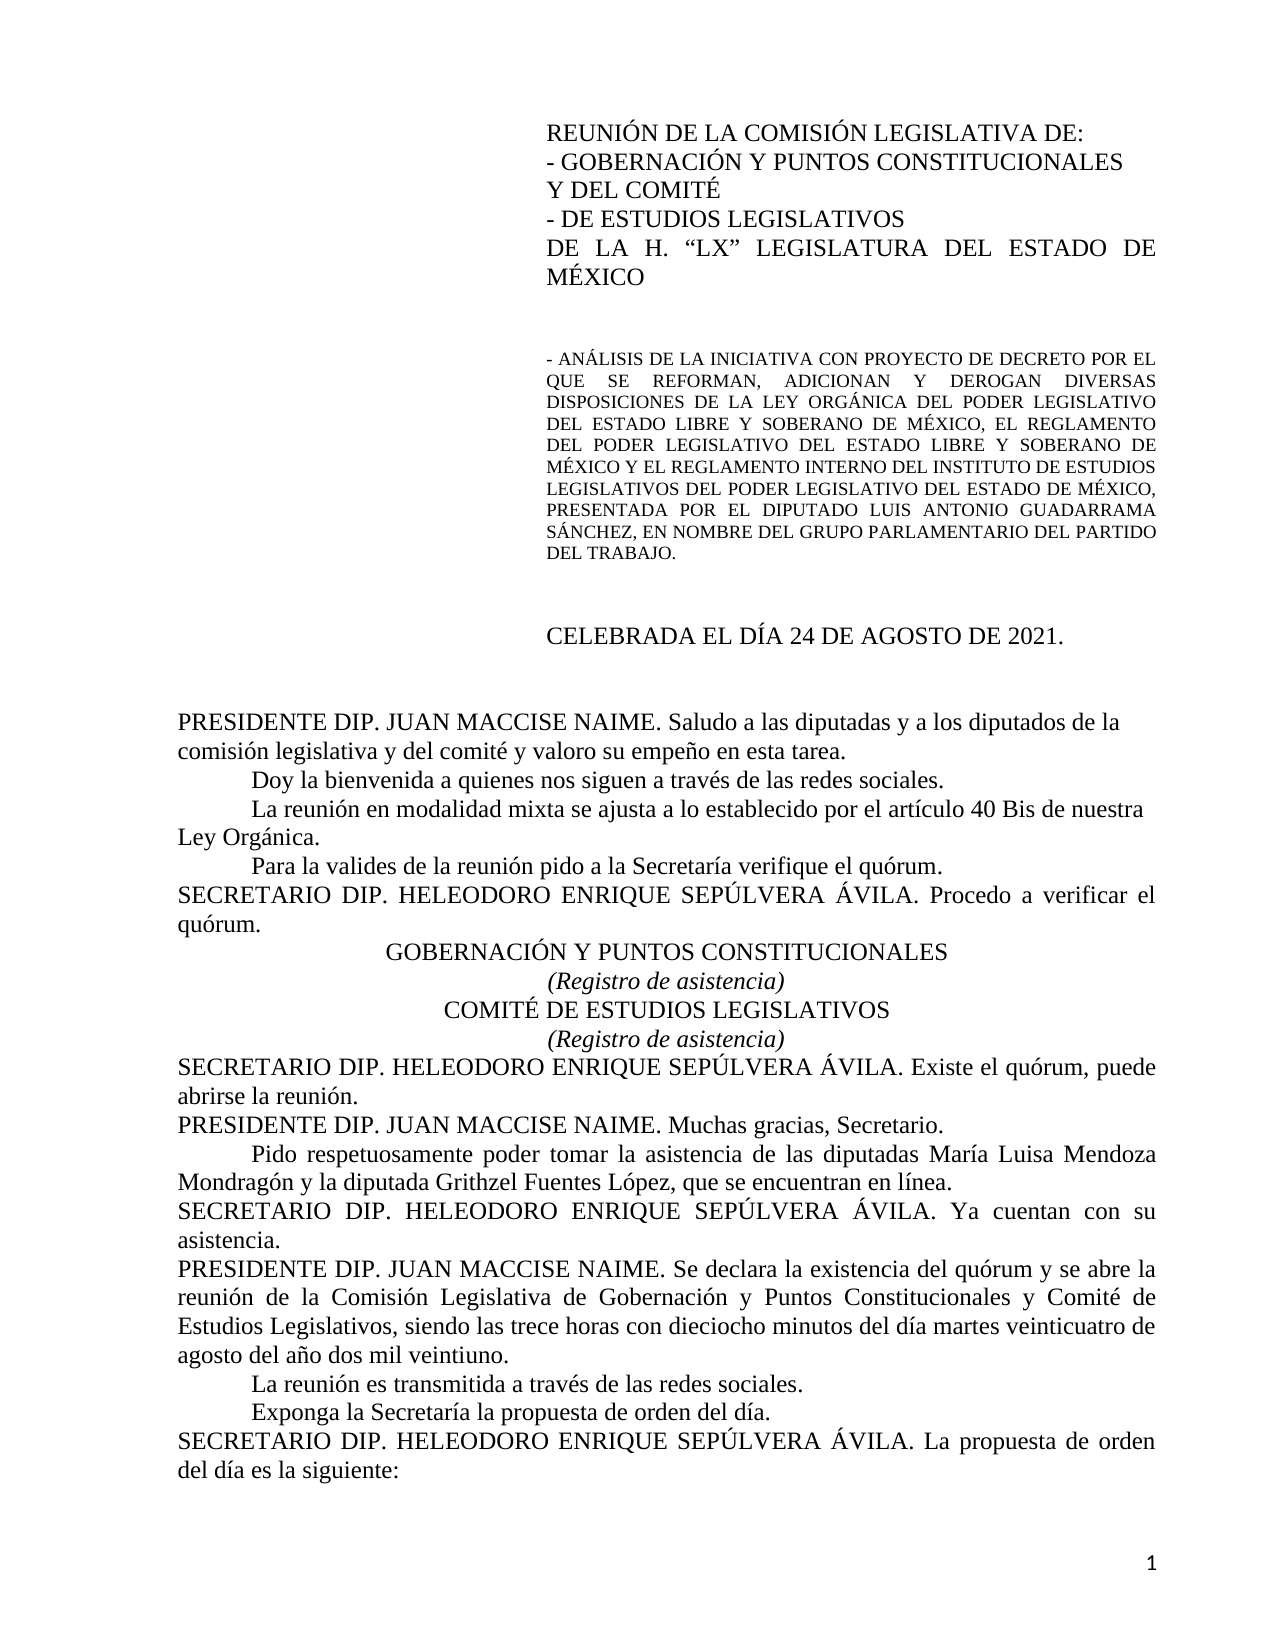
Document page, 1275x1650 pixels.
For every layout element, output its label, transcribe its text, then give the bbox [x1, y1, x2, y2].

text PRESIDENTE DIP. JUAN MACCISE NAIME. Saludo a las diputadas y a los diputados de la comisión legislativa y del comité y valoro su empeño en esta tarea. [177, 707, 1157, 765]
text PRESIDENTE DIP. JUAN MACCISE NAIME. Se declara la existencia del quórum y se abre la reunión de la Comisión Legislativa de Gobernación y Puntos Constitucionales y Comité de Estudios Legislativos, siendo las trece horas con dieciocho minutos del día martes veinticuatro de agosto del año dos mil veintiuno. [177, 1254, 1157, 1369]
text SECRETARIO DIP. HELEODORO ENRIQUE SEPÚLVERA ÁVILA. La propuesta de orden del día es la siguiente: [177, 1426, 1157, 1484]
text DE LA H. “LX” LEGISLATURA DEL ESTADO DE MÉXICO [546, 233, 1157, 291]
text - GOBERNACIÓN Y PUNTOS CONSTITUCIONALES [546, 147, 1157, 176]
text La reunión en modalidad mixta se ajusta a lo establecido por el artículo 40 Bis de nuestra Ley Orgánica. [177, 794, 1157, 851]
text Para la valides de la reunión pido a la Secretaría verifique el quórum. [177, 851, 1157, 880]
text SECRETARIO DIP. HELEODORO ENRIQUE SEPÚLVERA ÁVILA. Ya cuentan con su asistencia. [177, 1196, 1157, 1254]
text PRESIDENTE DIP. JUAN MACCISE NAIME. Muchas gracias, Secretario. [177, 1110, 1157, 1139]
text (Registro de asistencia) [177, 1024, 1157, 1052]
text REUNIÓN DE LA COMISIÓN LEGISLATIVA DE: [546, 118, 1157, 147]
text La reunión es transmitida a través de las redes sociales. [177, 1369, 1157, 1397]
text Pido respetuosamente poder tomar la asistencia de las diputadas María Luisa Mendoza Mondragón y la diputada Grithzel Fuentes López, que se encuentran en línea. [177, 1139, 1157, 1196]
text Exponga la Secretaría la propuesta de orden del día. [177, 1397, 1157, 1426]
text - ANÁLISIS DE LA INICIATIVA CON PROYECTO DE DECRETO POR EL QUE SE REFORMAN, ADICIONAN Y DEROGAN DIVERSAS DISPOSICIONES DE LA LEY ORGÁNICA DEL PODER LEGISLATIVO DEL ESTADO LIBRE Y SOBERANO DE MÉXICO, EL REGLAMENTO DEL PODER LEGISLATIVO DEL ESTADO LIBRE Y SOBERANO DE MÉXICO Y EL REGLAMENTO INTERNO DEL INSTITUTO DE ESTUDIOS LEGISLATIVOS DEL PODER LEGISLATIVO DEL ESTADO DE MÉXICO, PRESENTADA POR EL DIPUTADO LUIS ANTONIO GUADARRAMA SÁNCHEZ, EN NOMBRE DEL GRUPO PARLAMENTARIO DEL PARTIDO DEL TRABAJO. [546, 348, 1157, 564]
text SECRETARIO DIP. HELEODORO ENRIQUE SEPÚLVERA ÁVILA. Existe el quórum, puede abrirse la reunión. [177, 1052, 1157, 1110]
text Y DEL COMITÉ [546, 176, 1157, 204]
text COMITÉ DE ESTUDIOS LEGISLATIVOS [177, 995, 1157, 1024]
text CELEBRADA EL DÍA 24 DE AGOSTO DE 2021. [546, 621, 1157, 650]
text SECRETARIO DIP. HELEODORO ENRIQUE SEPÚLVERA ÁVILA. Procedo a verificar el quórum. [177, 880, 1157, 937]
text GOBERNACIÓN Y PUNTOS CONSTITUCIONALES [177, 937, 1157, 966]
text - DE ESTUDIOS LEGISLATIVOS [546, 204, 1157, 233]
text (Registro de asistencia) [177, 966, 1157, 995]
text Doy la bienvenida a quienes nos siguen a través de las redes sociales. [177, 765, 1157, 794]
